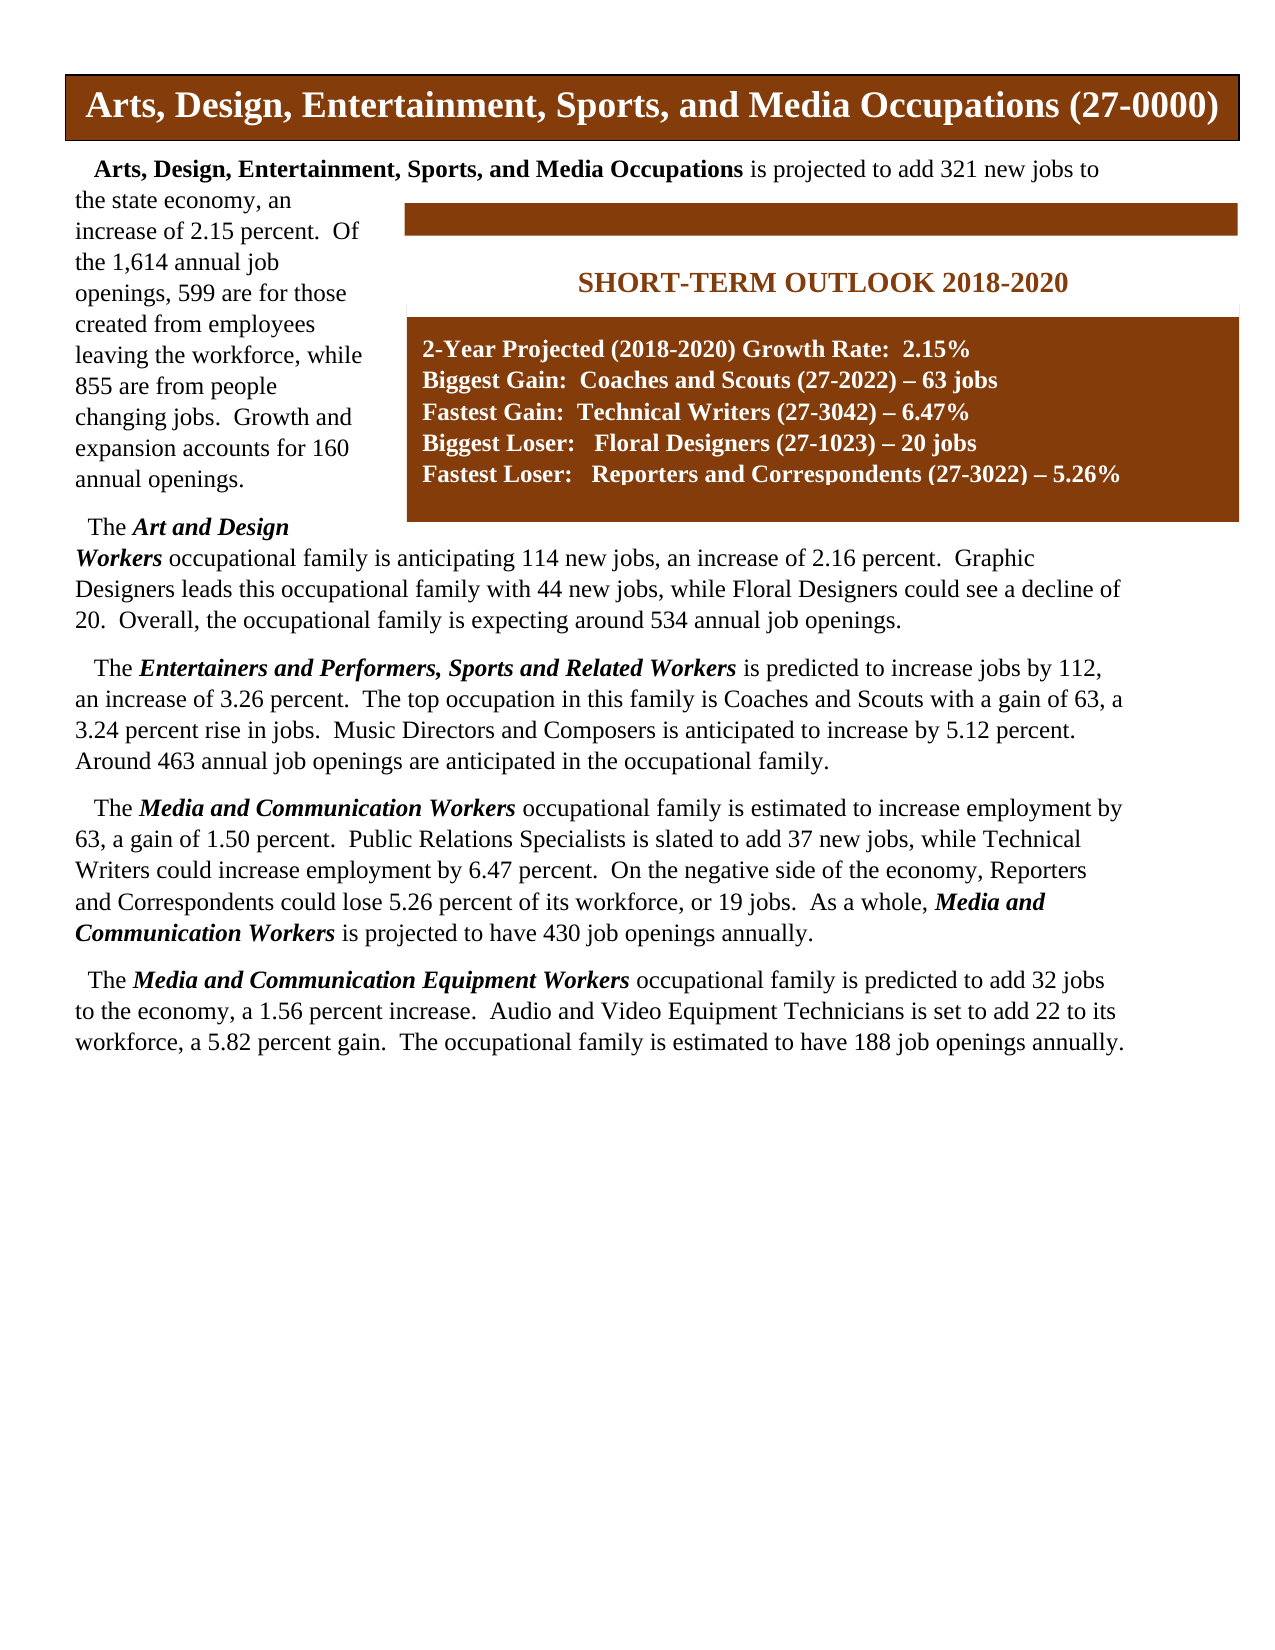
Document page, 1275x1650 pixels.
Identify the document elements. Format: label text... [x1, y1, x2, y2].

text The Entertainers and Performers, Sports and Related Workers is predicted to increase jobs by 112, an increase of 3.26 percent. The top occupation in this family is Coaches and Scouts with a gain of 63, a 3.24 percent rise in jobs. Music Directors and Composers is anticipated to increase by 5.12 percent. Around 463 annual job openings are anticipated in the occupational family. [75, 653, 1125, 774]
text The Media and Communication Equipment Workers occupational family is predicted to add 32 jobs to the economy, a 1.56 percent increase. Audio and Video Equipment Technicians is set to add 22 to its workforce, a 5.82 percent gain. The occupational family is estimated to have 188 job openings annually. [75, 965, 1125, 1056]
text Arts, Design, Entertainment, Sports, and Media Occupations is projected to add 321 new jobs to the state economy, an increase of 2.15 percent. Of the 1,614 annual job openings, 599 are for those created from employees leaving the workforce, while 855 are from people changing jobs. Growth and expansion accounts for 160 annual openings. [75, 141, 1125, 493]
text The Art and Design Workers occupational family is anticipating 114 new jobs, an increase of 2.16 percent. Graphic Designers leads this occupational family with 44 new jobs, while Floral Designers could see a decline of 20. Overall, the occupational family is expecting around 534 annual job openings. [75, 512, 1125, 634]
text The Media and Communication Workers occupational family is estimated to increase employment by 63, a gain of 1.50 percent. Public Relations Specialists is slated to add 37 new jobs, while Technical Writers could increase employment by 6.47 percent. On the negative side of the economy, Reporters and Correspondents could lose 5.26 percent of its workforce, or 19 jobs. As a whole, Media and Communication Workers is projected to have 430 job openings annually. [75, 793, 1125, 946]
